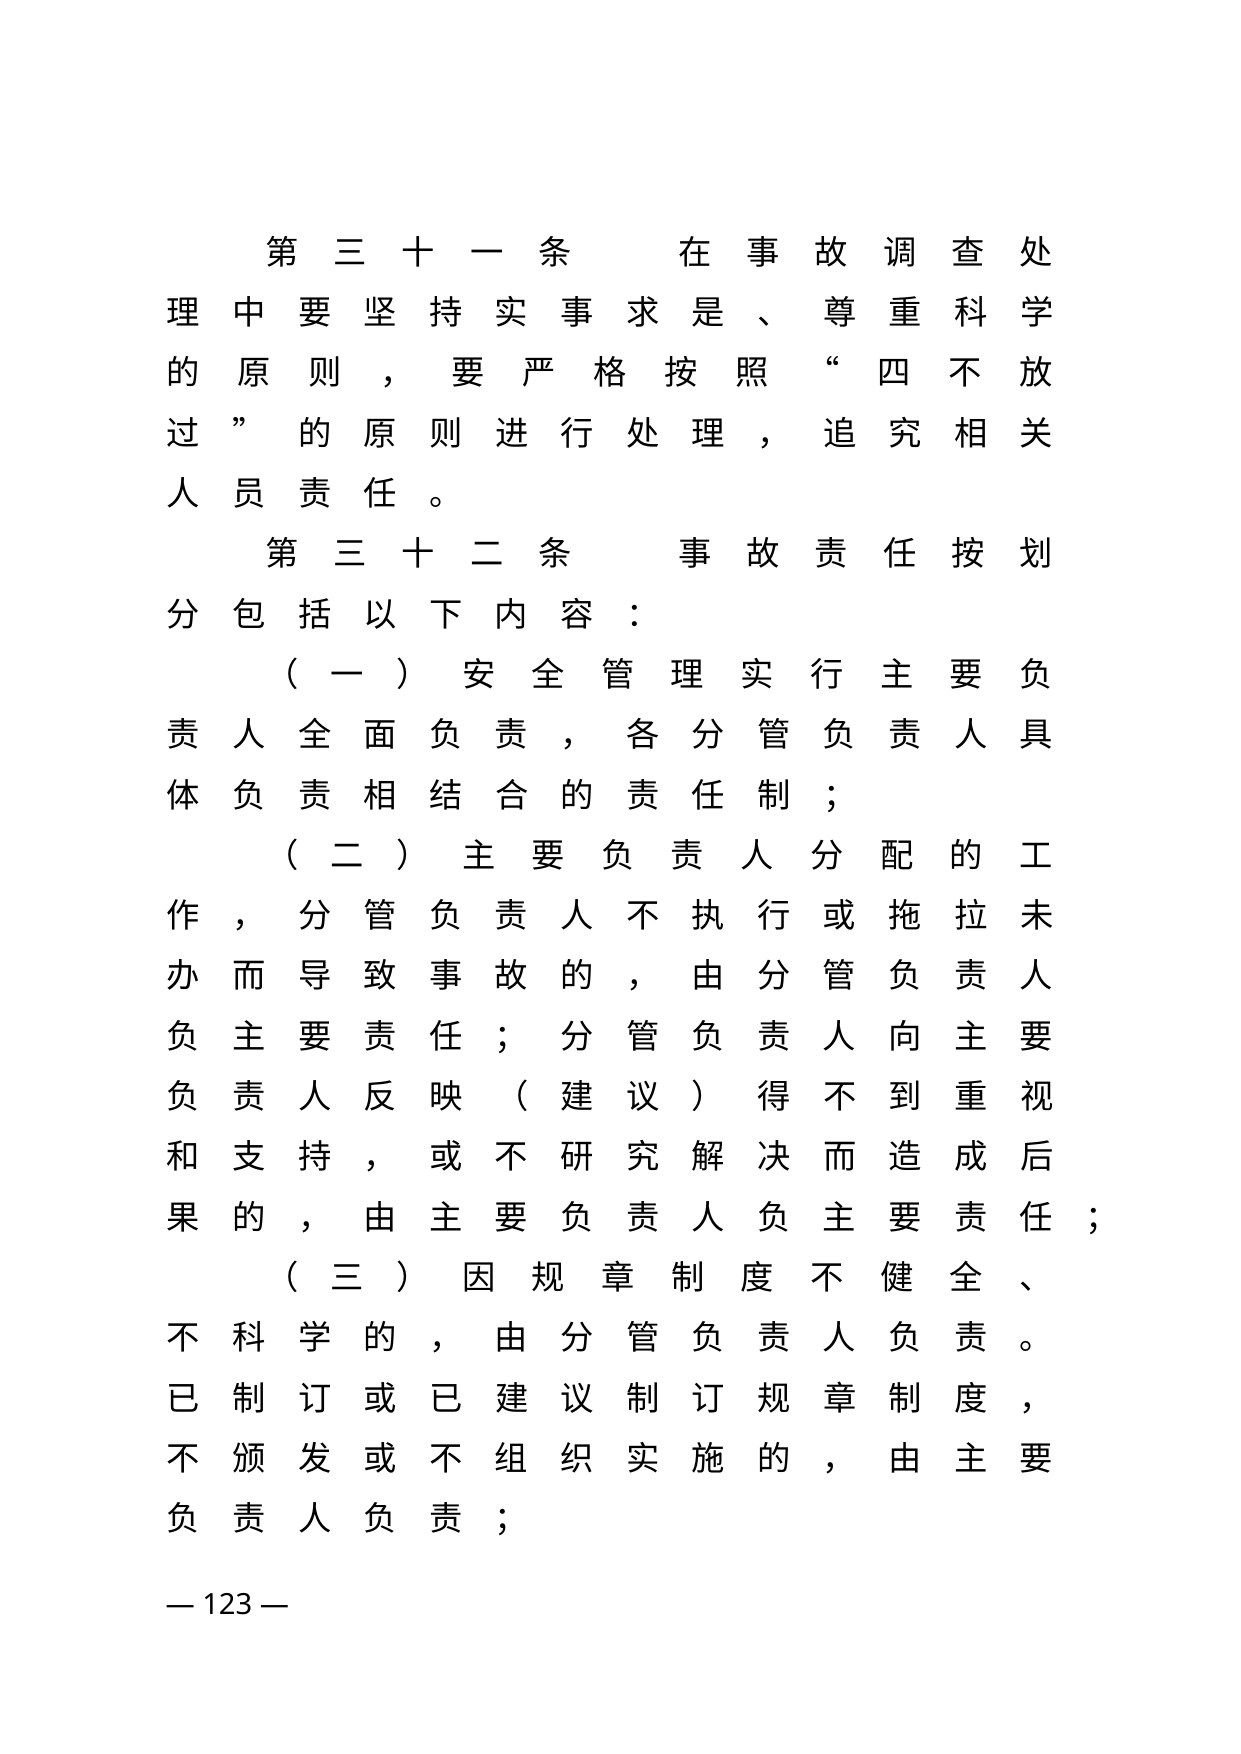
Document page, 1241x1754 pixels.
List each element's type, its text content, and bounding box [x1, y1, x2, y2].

text 第三十二条 事故责任按划分包括以下内容： [167, 521, 1085, 642]
list 主要负责人分配的工作，分管负责人不执行或拖拉未办而导致事故的，由分管负责人负主要责任；分管负责人向主要负责人反映（建议）得不到重视和支持，或不研究解决而造成后果的，由主要负责人负主要责任； [167, 823, 1085, 1245]
text 第三十一条 在事故调查处理中要坚持实事求是、尊重科学的原则，要严格按照“四不放过”的原则进行处理，追究相关人员责任。 [167, 219, 1085, 521]
list 因规章制度不健全、不科学的，由分管负责人负责。已制订或已建议制订规章制度，不颁发或不组织实施的，由主要负责人负责； [167, 1245, 1085, 1546]
list 安全管理实行主要负责人全面负责，各分管负责人具体负责相结合的责任制； [167, 642, 1085, 823]
